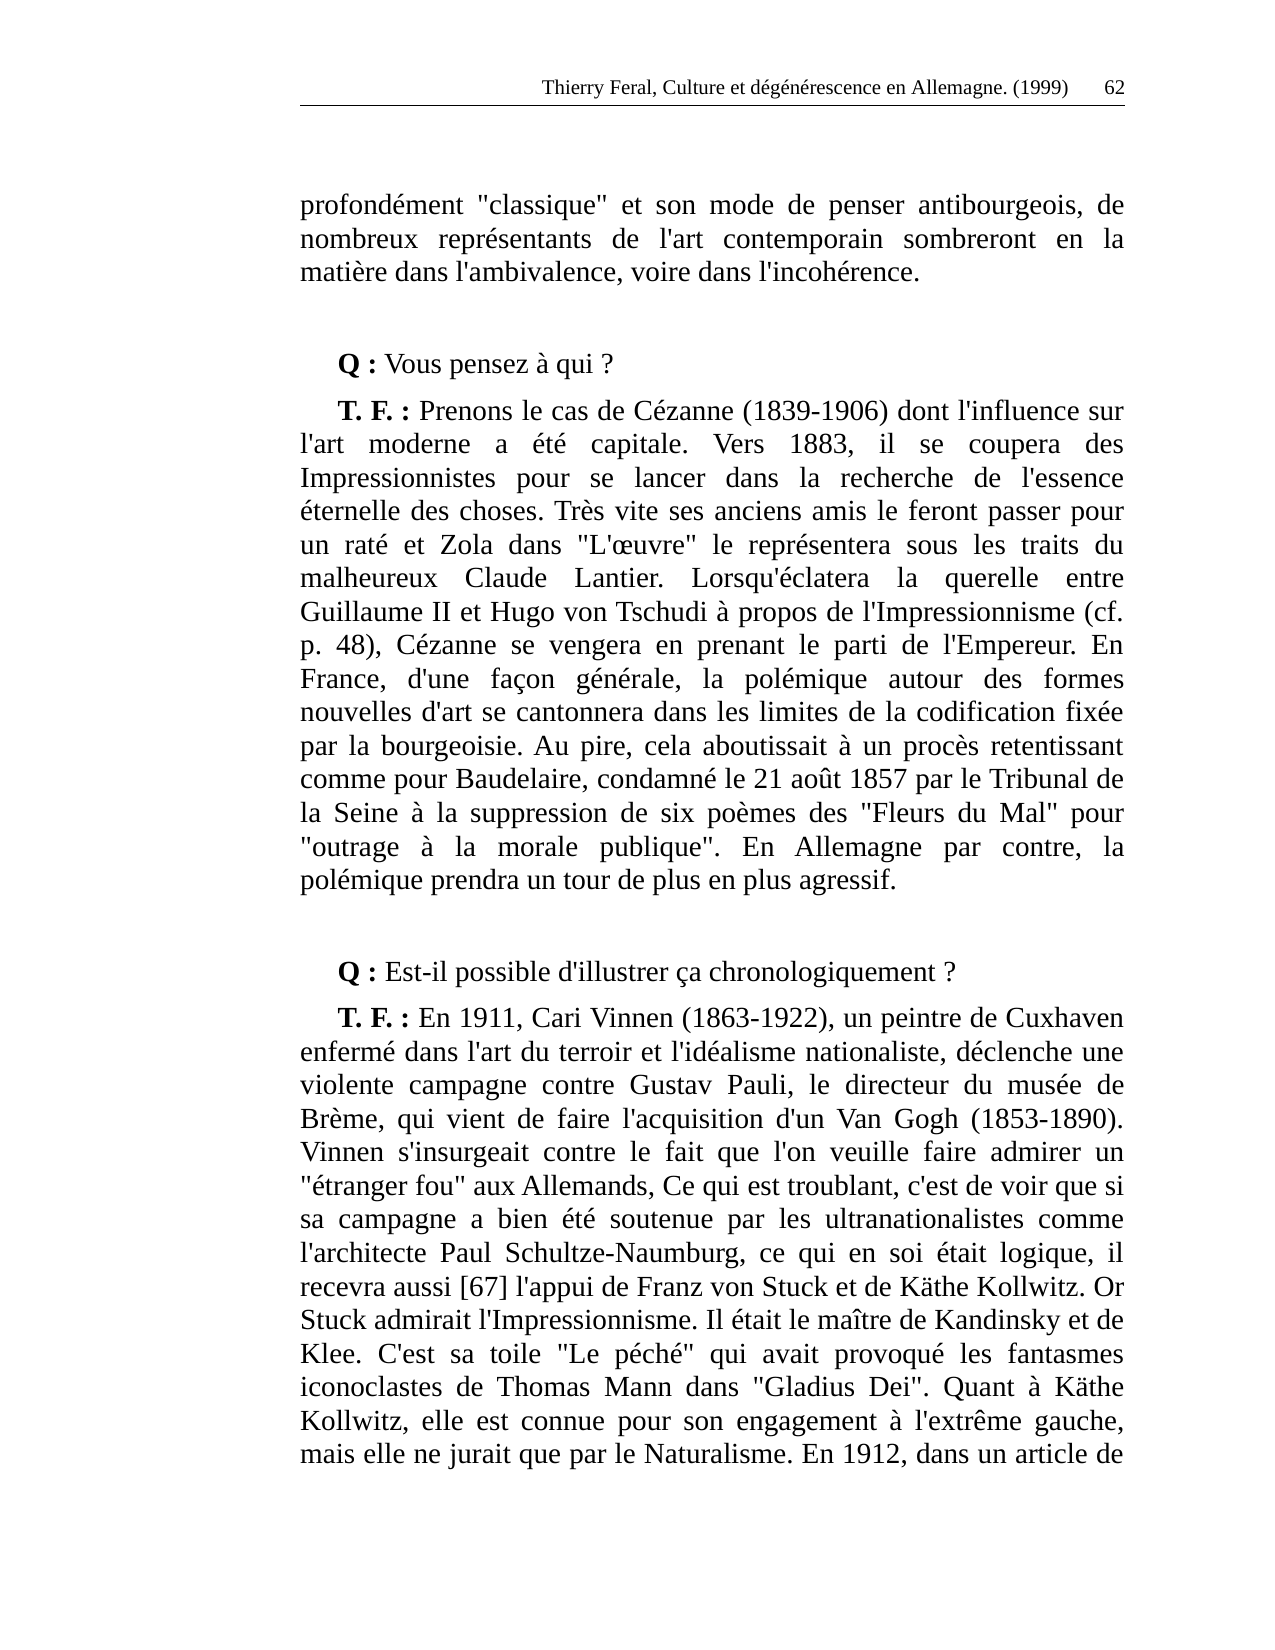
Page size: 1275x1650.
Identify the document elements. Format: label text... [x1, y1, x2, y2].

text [300, 187, 1125, 288]
text T. F. : Prenons le cas de Cézanne (1839-1906) dont l'influence sur l'art moderne a été capitale. Vers 1883, il se coupera des Impressionnistes pour se lancer dans la recherche de l'essence éternelle des choses. Très vite ses anciens amis le feront passer pour un raté et Zola dans "L'œuvre" le représentera sous les traits du malheureux Claude Lantier. Lorsqu'éclatera la querelle entre Guillaume II et Hugo von Tschudi à propos de l'Impressionnisme (cf. p. 48), Cézanne se vengera en prenant le parti de l'Empereur. En France, d'une façon générale, la polémique autour des formes nouvelles d'art se cantonnera dans les limites de la codification fixée par la bourgeoisie. Au pire, cela aboutissait à un procès retentissant comme pour Baudelaire, condamné le 21 août 1857 par le Tribunal de la Seine à la suppression de six poèmes des "Fleurs du Mal" pour "outrage à la morale publique". En Allemagne par contre, la polémique prendra un tour de plus en plus agressif. [300, 393, 1125, 896]
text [300, 1000, 1125, 1470]
text Q : Vous pensez à qui ? [300, 347, 1125, 380]
text Q : Est-il possible d'illustrer ça chronologiquement ? [300, 954, 1125, 988]
